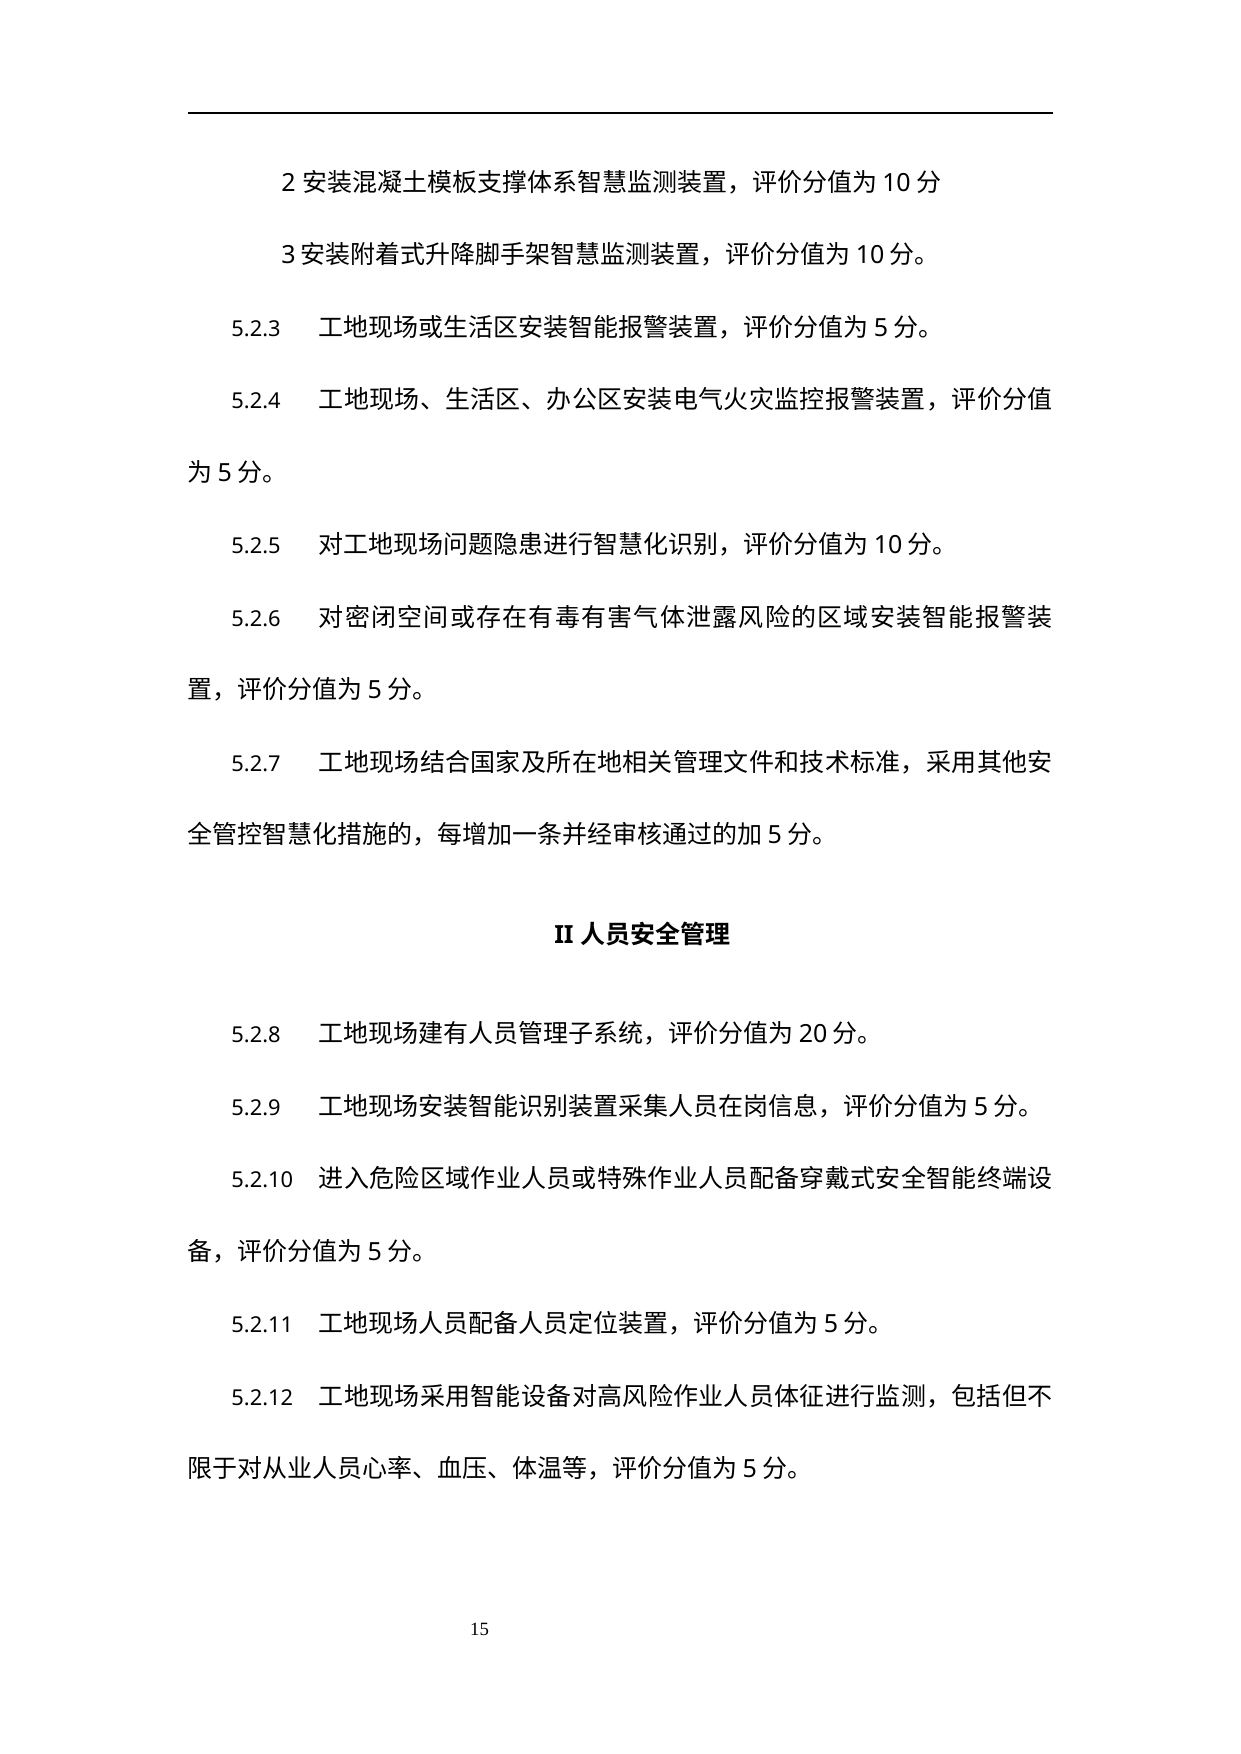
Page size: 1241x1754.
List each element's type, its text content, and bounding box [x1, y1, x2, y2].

text 工地现场、生活区、办公区安装电气火灾监控报警装置，评价分值为5分。 [187, 379, 1053, 488]
text 工地现场采用智能设备对高风险作业人员体征进行监测，包括但不限于对从业人员心率、血压、体温等，评价分值为5分。 [187, 1376, 1053, 1485]
text 工地现场人员配备人员定位装置，评价分值为5分。 [187, 1304, 1053, 1340]
text 工地现场安装智能识别装置采集人员在岗信息，评价分值为5分。 [187, 1086, 1053, 1122]
text 工地现场建有人员管理子系统，评价分值为20分。 [187, 1014, 1053, 1050]
text 对密闭空间或存在有毒有害气体泄露风险的区域安装智能报警装置，评价分值为5分。 [187, 597, 1053, 706]
list 3安装附着式升降脚手架智慧监测装置，评价分值为10分。 [231, 234, 1053, 271]
text 工地现场结合国家及所在地相关管理文件和技术标准，采用其他安全管控智慧化措施的，每增加一条并经审核通过的加5分。 [187, 742, 1053, 851]
list 2 安装混凝土模板支撑体系智慧监测装置，评价分值为10分 [231, 162, 1053, 198]
text 对工地现场问题隐患进行智慧化识别，评价分值为10分。 [187, 524, 1053, 561]
text 工地现场或生活区安装智能报警装置，评价分值为5分。 [187, 307, 1053, 343]
text 进入危险区域作业人员或特殊作业人员配备穿戴式安全智能终端设备，评价分值为5分。 [187, 1159, 1053, 1267]
subtitle II 人员安全管理 [231, 914, 1053, 950]
